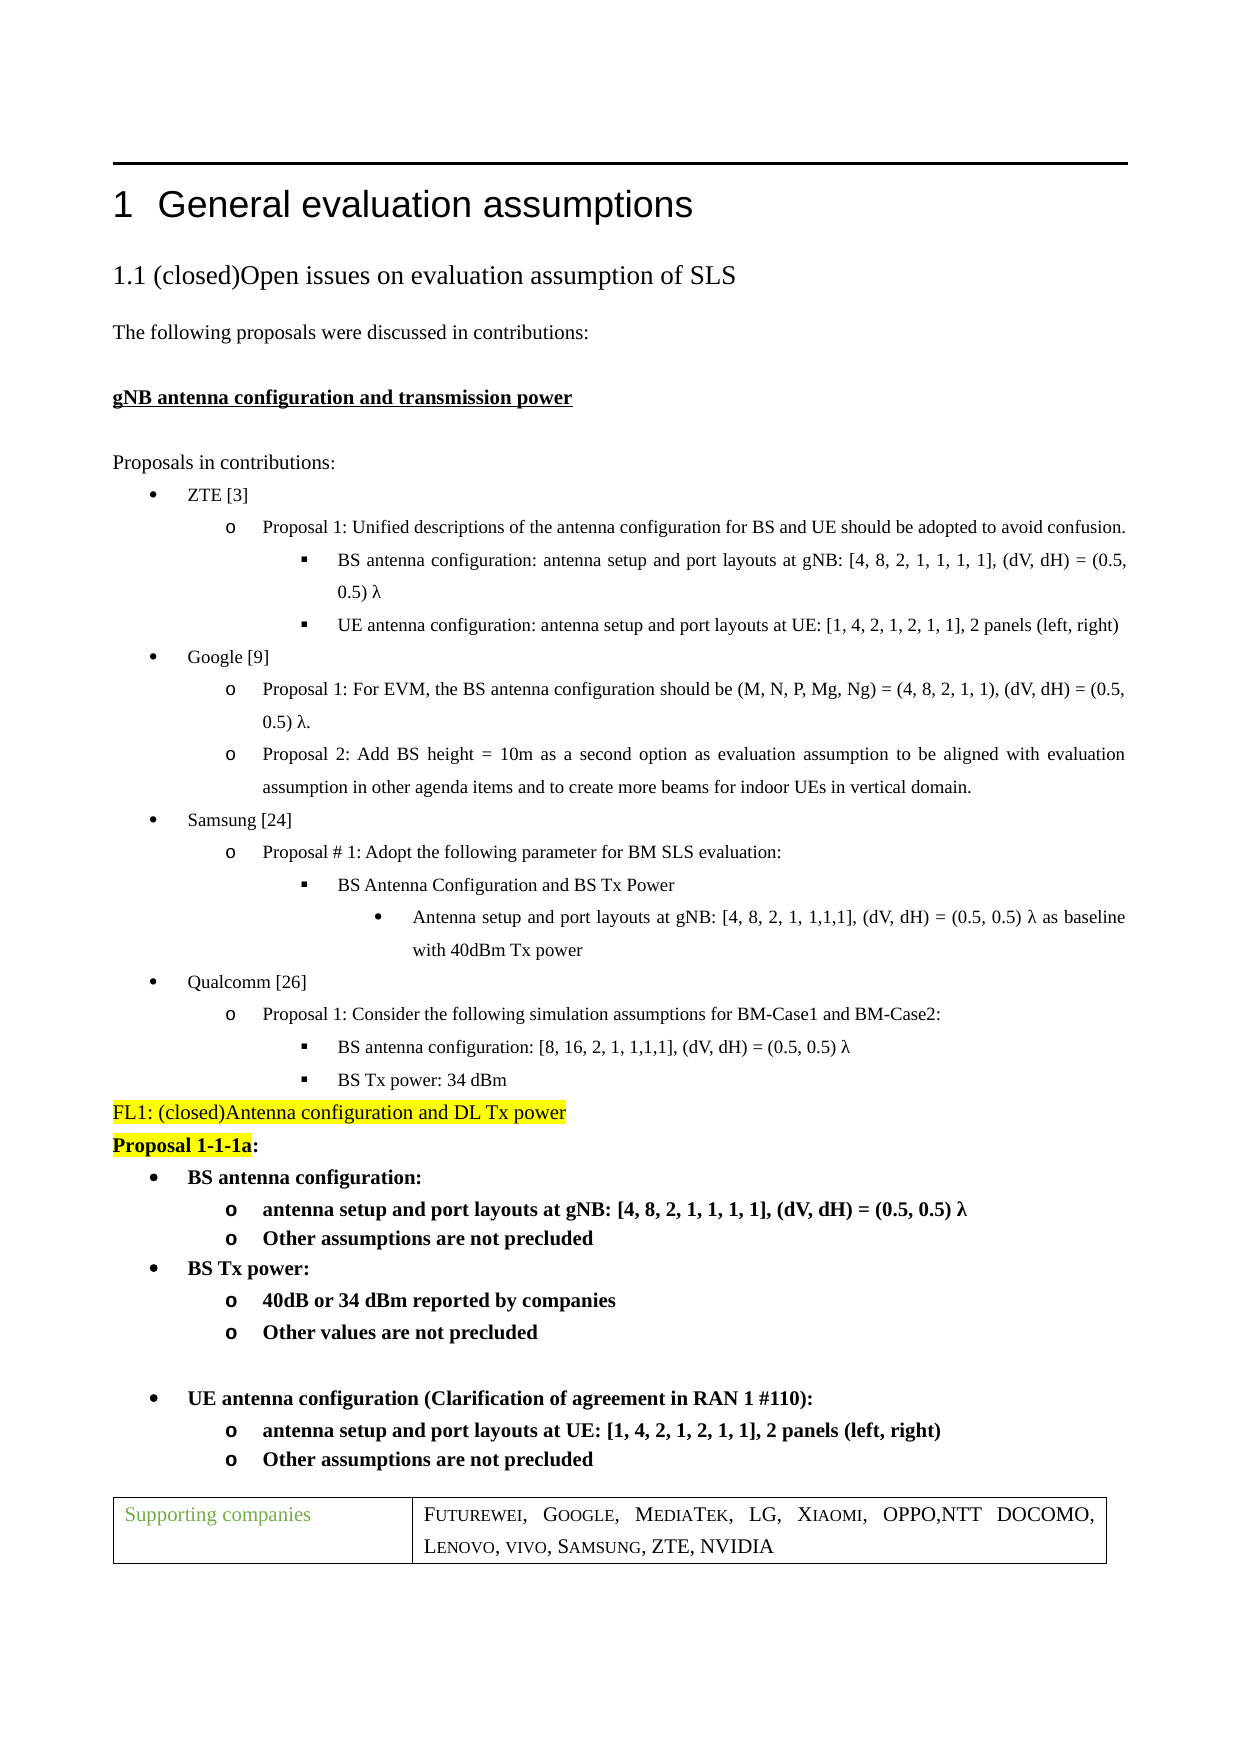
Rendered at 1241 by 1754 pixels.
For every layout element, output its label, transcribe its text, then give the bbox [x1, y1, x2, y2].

list BS Tx power: 34 dBm [300, 1063, 1128, 1096]
list Proposal 1: For EVM, the BS antenna configuration should be (M, N, P, Mg, Ng) = (4, 8, 2, 1, 1), (dV, dH) = (0.5, 0.5) λ. [225, 673, 1128, 738]
list BS Tx power: [150, 1252, 1128, 1284]
subtitle 1.1 (closed)Open issues on evaluation assumption of SLS [112, 258, 1128, 291]
list antenna setup and port layouts at UE: [1, 4, 2, 1, 2, 1, 1], 2 panels (left, right) [225, 1414, 1128, 1447]
list Other values are not precluded [225, 1317, 1128, 1349]
subtitle General evaluation assumptions [112, 163, 1128, 236]
list Proposal 1: Unified descriptions of the antenna configuration for BS and UE should be adopted to avoid confusion. [225, 511, 1128, 543]
text FL1: (closed)Antenna configuration and DL Tx power [112, 1096, 1128, 1128]
list ZTE [3] [150, 478, 1128, 511]
list antenna setup and port layouts at gNB: [4, 8, 2, 1, 1, 1, 1], (dV, dH) = (0.5, 0.5) λ [225, 1193, 1128, 1226]
table_header Supporting companies [114, 1498, 412, 1563]
text Proposal 1-1-1a: [112, 1128, 1128, 1161]
list BS antenna configuration: [150, 1161, 1128, 1193]
list BS Antenna Configuration and BS Tx Power [300, 868, 1128, 901]
list 40dB or 34 dBm reported by companies [225, 1284, 1128, 1317]
list Samsung [24] [150, 803, 1128, 836]
text The following proposals were discussed in contributions: [112, 316, 1128, 348]
list Other assumptions are not precluded [225, 1447, 1128, 1472]
table_header Futurewei, Google, MediaTek, LG, Xiaomi, OPPO,NTT DOCOMO, Lenovo, vivo, Samsung, ZTE, NVIDIA [413, 1498, 1106, 1563]
list BS antenna configuration: [8, 16, 2, 1, 1,1,1], (dV, dH) = (0.5, 0.5) λ [300, 1031, 1128, 1063]
text gNB antenna configuration and transmission power [112, 381, 1128, 413]
text Proposals in contributions: [112, 446, 1128, 478]
list Google [9] [150, 641, 1128, 673]
list Other assumptions are not precluded [225, 1226, 1128, 1252]
list Proposal 2: Add BS height = 10m as a second option as evaluation assumption to be aligned with evaluation assumption in other agenda items and to create more beams for indoor UEs in vertical domain. [225, 738, 1128, 803]
list Antenna setup and port layouts at gNB: [4, 8, 2, 1, 1,1,1], (dV, dH) = (0.5, 0.5) λ as baseline with 40dBm Tx power [375, 901, 1128, 966]
list UE antenna configuration: antenna setup and port layouts at UE: [1, 4, 2, 1, 2, 1, 1], 2 panels (left, right) [300, 608, 1128, 641]
list UE antenna configuration (Clarification of agreement in RAN 1 #110): [150, 1382, 1128, 1414]
list Proposal # 1: Adopt the following parameter for BM SLS evaluation: [225, 836, 1128, 868]
list BS antenna configuration: antenna setup and port layouts at gNB: [4, 8, 2, 1, 1, 1, 1], (dV, dH) = (0.5, 0.5) λ [300, 543, 1128, 608]
list Qualcomm [26] [150, 966, 1128, 998]
list Proposal 1: Consider the following simulation assumptions for BM-Case1 and BM-Case2: [225, 998, 1128, 1031]
